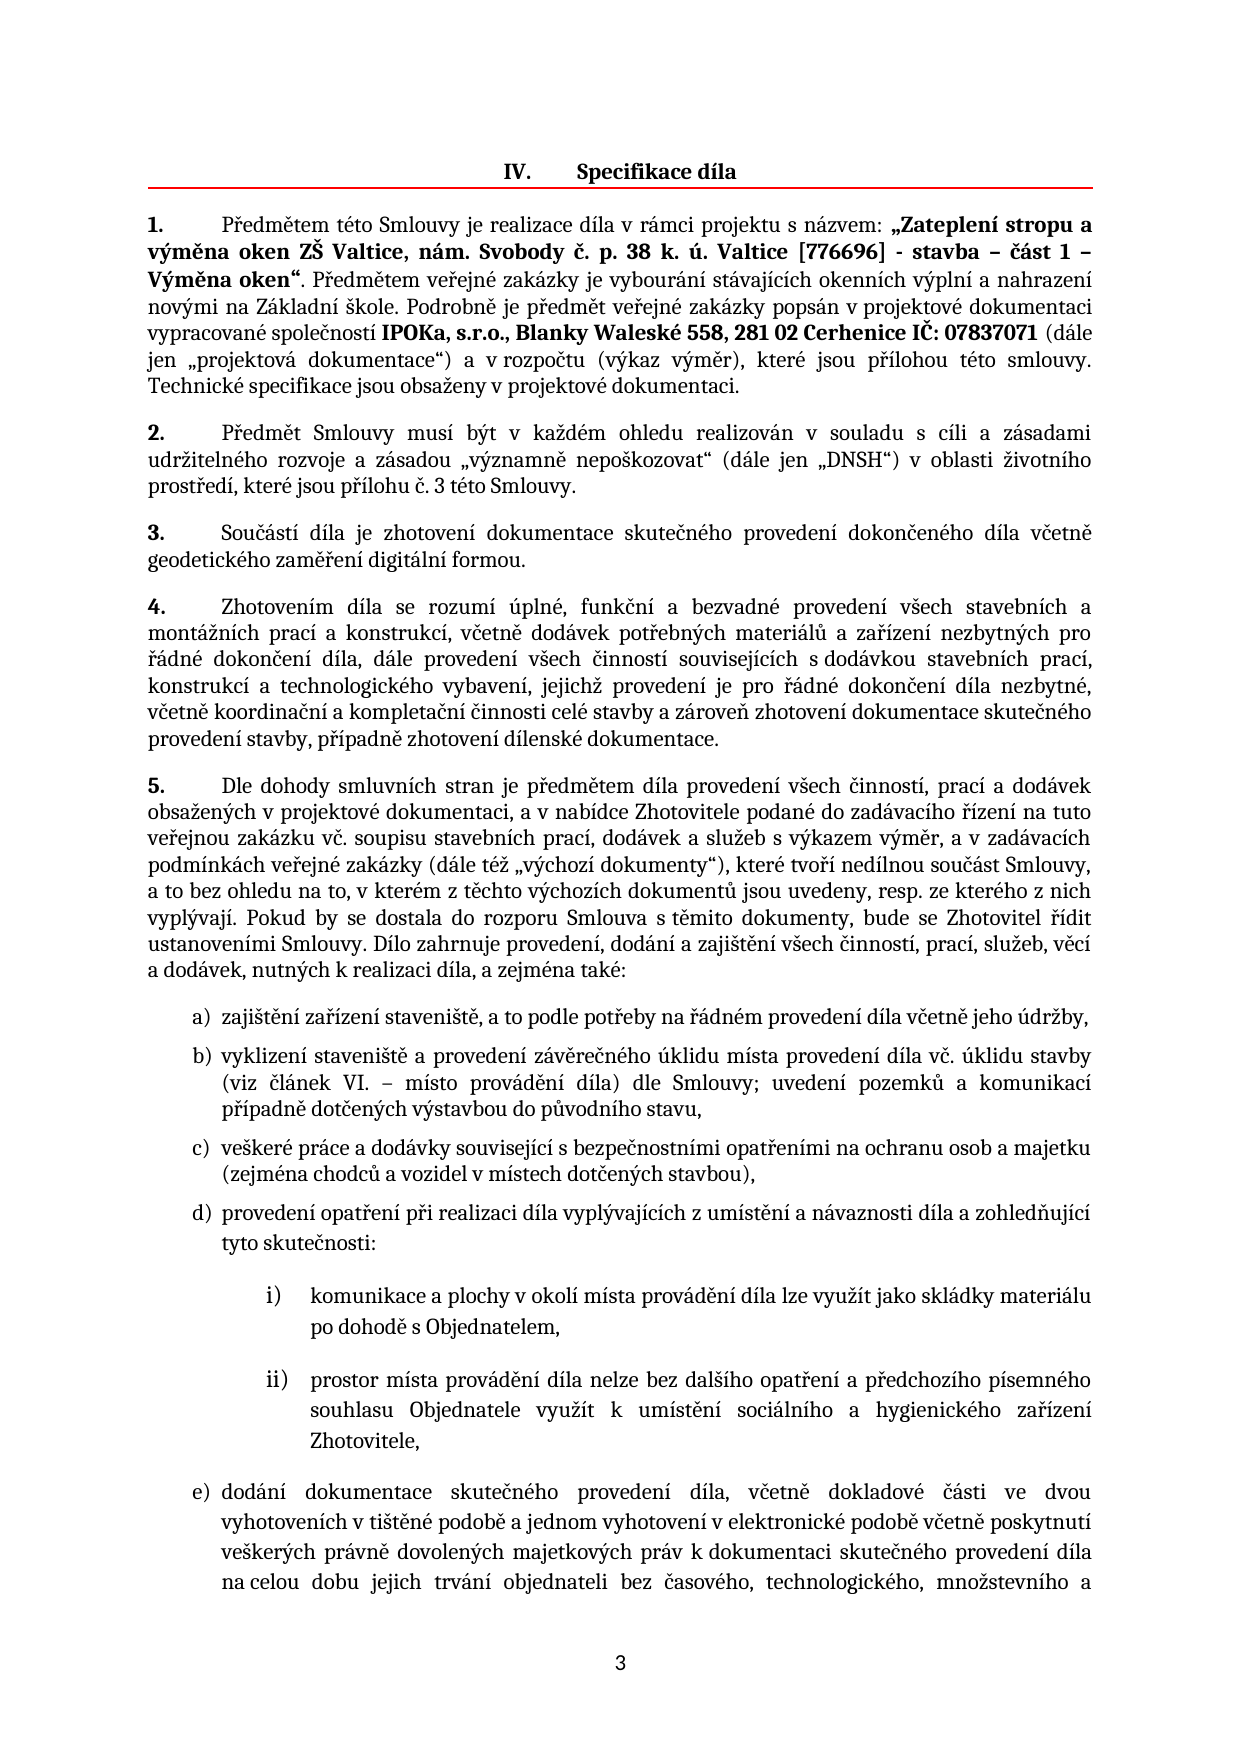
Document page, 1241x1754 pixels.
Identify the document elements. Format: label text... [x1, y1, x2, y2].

subtitle zajištění zařízení staveniště, a to podle potřeby na řádném provedení díla včetně jeho údržby, [192, 1004, 1093, 1031]
subtitle Předmětem této Smlouvy je realizace díla v rámci projektu s názvem: „Zateplení stropu a výměna oken ZŠ Valtice, nám. Svobody č. p. 38 k. ú. Valtice [776696] - stavba – část 1 – Výměna oken“. Předmětem veřejné zakázky je vybourání stávajících okenních výplní a nahrazení novými na Základní škole. Podrobně je předmět veřejné zakázky popsán v projektové dokumentaci vypracované společností IPOKa, s.r.o., Blanky Waleské 558, 281 02 Cerhenice IČ: 07837071 (dále jen „projektová dokumentace“) a v rozpočtu (výkaz výměr), které jsou přílohou této smlouvy. Technické specifikace jsou obsaženy v projektové dokumentaci. [148, 210, 1093, 399]
subtitle komunikace a plochy v okolí místa provádění díla lze využít jako skládky materiálu po dohodě s Objednatelem, [266, 1281, 1093, 1340]
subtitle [192, 1478, 1093, 1596]
subtitle Specifikace díla [148, 159, 1093, 187]
subtitle Předmět Smlouvy musí být v každém ohledu realizován v souladu s cíli a zásadami udržitelného rozvoje a zásadou „významně nepoškozovat“ (dále jen „DNSH“) v oblasti životního prostředí, které jsou přílohu č. 3 této Smlouvy. [148, 420, 1093, 499]
subtitle Zhotovením díla se rozumí úplné, funkční a bezvadné provedení všech stavebních a montážních prací a konstrukcí, včetně dodávek potřebných materiálů a zařízení nezbytných pro řádné dokončení díla, dále provedení všech činností souvisejících s dodávkou stavebních prací, konstrukcí a technologického vybavení, jejichž provedení je pro řádné dokončení díla nezbytné, včetně koordinační a kompletační činnosti celé stavby a zároveň zhotovení dokumentace skutečného provedení stavby, případně zhotovení dílenské dokumentace. [148, 593, 1093, 752]
subtitle vyklizení staveniště a provedení závěrečného úklidu místa provedení díla vč. úklidu stavby (viz článek VI. – místo provádění díla) dle Smlouvy; uvedení pozemků a komunikací případně dotčených výstavbou do původního stavu, [192, 1043, 1093, 1122]
subtitle provedení opatření při realizaci díla vyplývajících z umístění a návaznosti díla a zohledňující tyto skutečnosti: [192, 1200, 1093, 1256]
subtitle prostor místa provádění díla nelze bez dalšího opatření a předchozího písemného souhlasu Objednatele využít k umístění sociálního a hygienického zařízení Zhotovitele, [266, 1365, 1093, 1454]
subtitle Dle dohody smluvních stran je předmětem díla provedení všech činností, prací a dodávek obsažených v projektové dokumentaci, a v nabídce Zhotovitele podané do zadávacího řízení na tuto veřejnou zakázku vč. soupisu stavebních prací, dodávek a služeb s výkazem výměr, a v zadávacích podmínkách veřejné zakázky (dále též „výchozí dokumenty“), které tvoří nedílnou součást Smlouvy, a to bez ohledu na to, v kterém z těchto výchozích dokumentů jsou uvedeny, resp. ze kterého z nich vyplývají. Pokud by se dostala do rozporu Smlouva s těmito dokumenty, bude se Zhotovitel řídit ustanoveními Smlouvy. Dílo zahrnuje provedení, dodání a zajištění všech činností, prací, služeb, věcí a dodávek, nutných k realizaci díla, a zejména také: [148, 772, 1093, 983]
subtitle Součástí díla je zhotovení dokumentace skutečného provedení dokončeného díla včetně geodetického zaměření digitální formou. [148, 520, 1093, 573]
subtitle veškeré práce a dodávky související s bezpečnostními opatřeními na ochranu osob a majetku (zejména chodců a vozidel v místech dotčených stavbou), [192, 1134, 1093, 1187]
